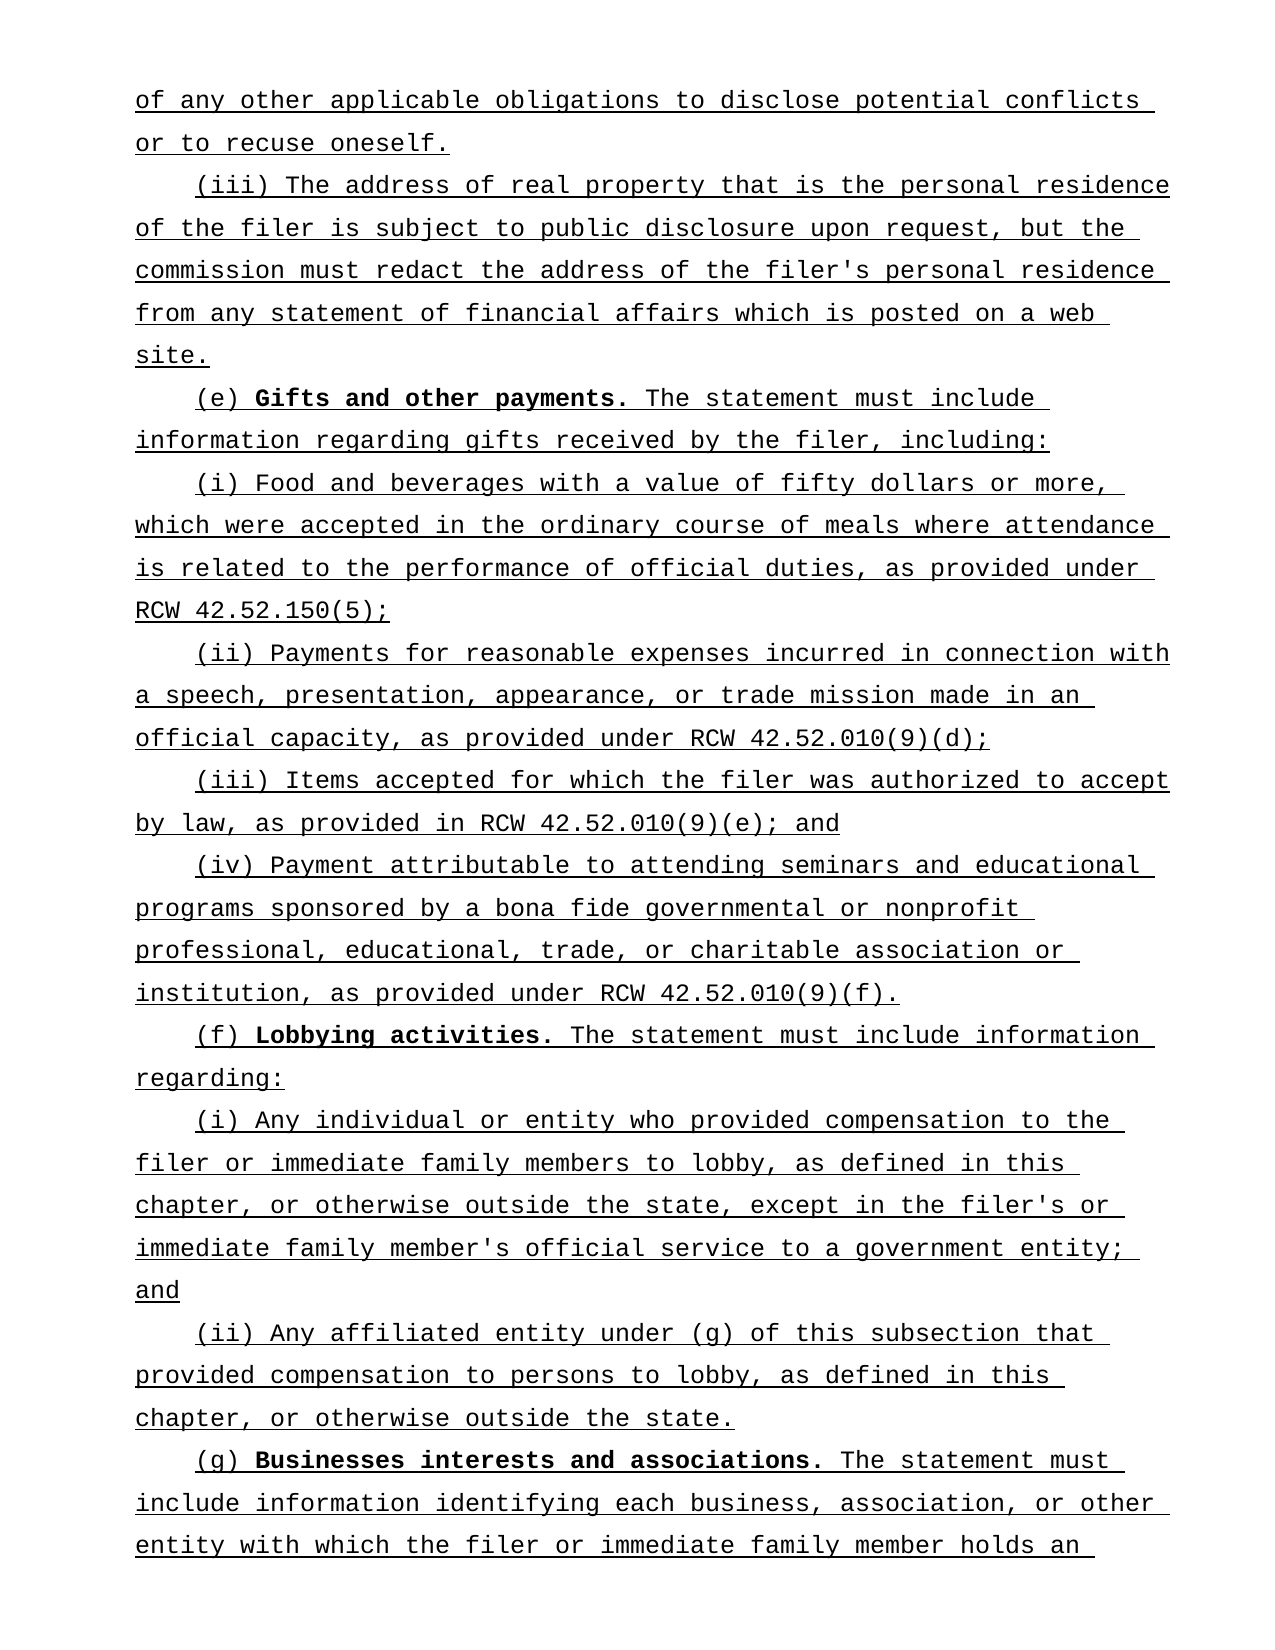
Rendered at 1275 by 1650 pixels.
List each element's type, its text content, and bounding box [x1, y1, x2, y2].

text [135, 75, 1170, 160]
text (iv) Payment attributable to attending seminars and educational programs sponsored by a bona fide governmental or nonprofit professional, educational, trade, or charitable association or institution, as provided under RCW 42.52.010(9)(f). [135, 840, 1170, 1010]
text (i) Any individual or entity who provided compensation to the filer or immediate family members to lobby, as defined in this chapter, or otherwise outside the state, except in the filer's or immediate family member's official service to a government entity; and [135, 1095, 1170, 1307]
text (ii) Any affiliated entity under (g) of this subsection that provided compensation to persons to lobby, as defined in this chapter, or otherwise outside the state. [135, 1307, 1170, 1435]
text (f) Lobbying activities. The statement must include information regarding: [135, 1010, 1170, 1095]
text (i) Food and beverages with a value of fifty dollars or more, which were accepted in the ordinary course of meals where attendance is related to the performance of official duties, as provided under RCW 42.52.150(5); [135, 538, 1170, 627]
text (i) Food and beverages with a value of fifty dollars or more, which were accepted in the ordinary course of meals where attendance is related to the performance of official duties, as provided under RCW 42.52.150(5); [135, 457, 1170, 536]
text (iii) The address of real property that is the personal residence of the filer is subject to public disclosure upon request, but the commission must redact the address of the filer's personal residence from any statement of financial affairs which is posted on a web site. [135, 160, 1170, 281]
text (ii) Payments for reasonable expenses incurred in connection with a speech, presentation, appearance, or trade mission made in an official capacity, as provided under RCW 42.52.010(9)(d); [135, 627, 1170, 755]
text (iii) The address of real property that is the personal residence of the filer is subject to public disclosure upon request, but the commission must redact the address of the filer's personal residence from any statement of financial affairs which is posted on a web site. [135, 283, 1170, 372]
text (e) Gifts and other payments. The statement must include information regarding gifts received by the filer, including: [135, 372, 1170, 457]
text (iii) Items accepted for which the filer was authorized to accept by law, as provided in RCW 42.52.010(9)(e); and [135, 755, 1170, 840]
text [135, 1515, 1170, 1562]
